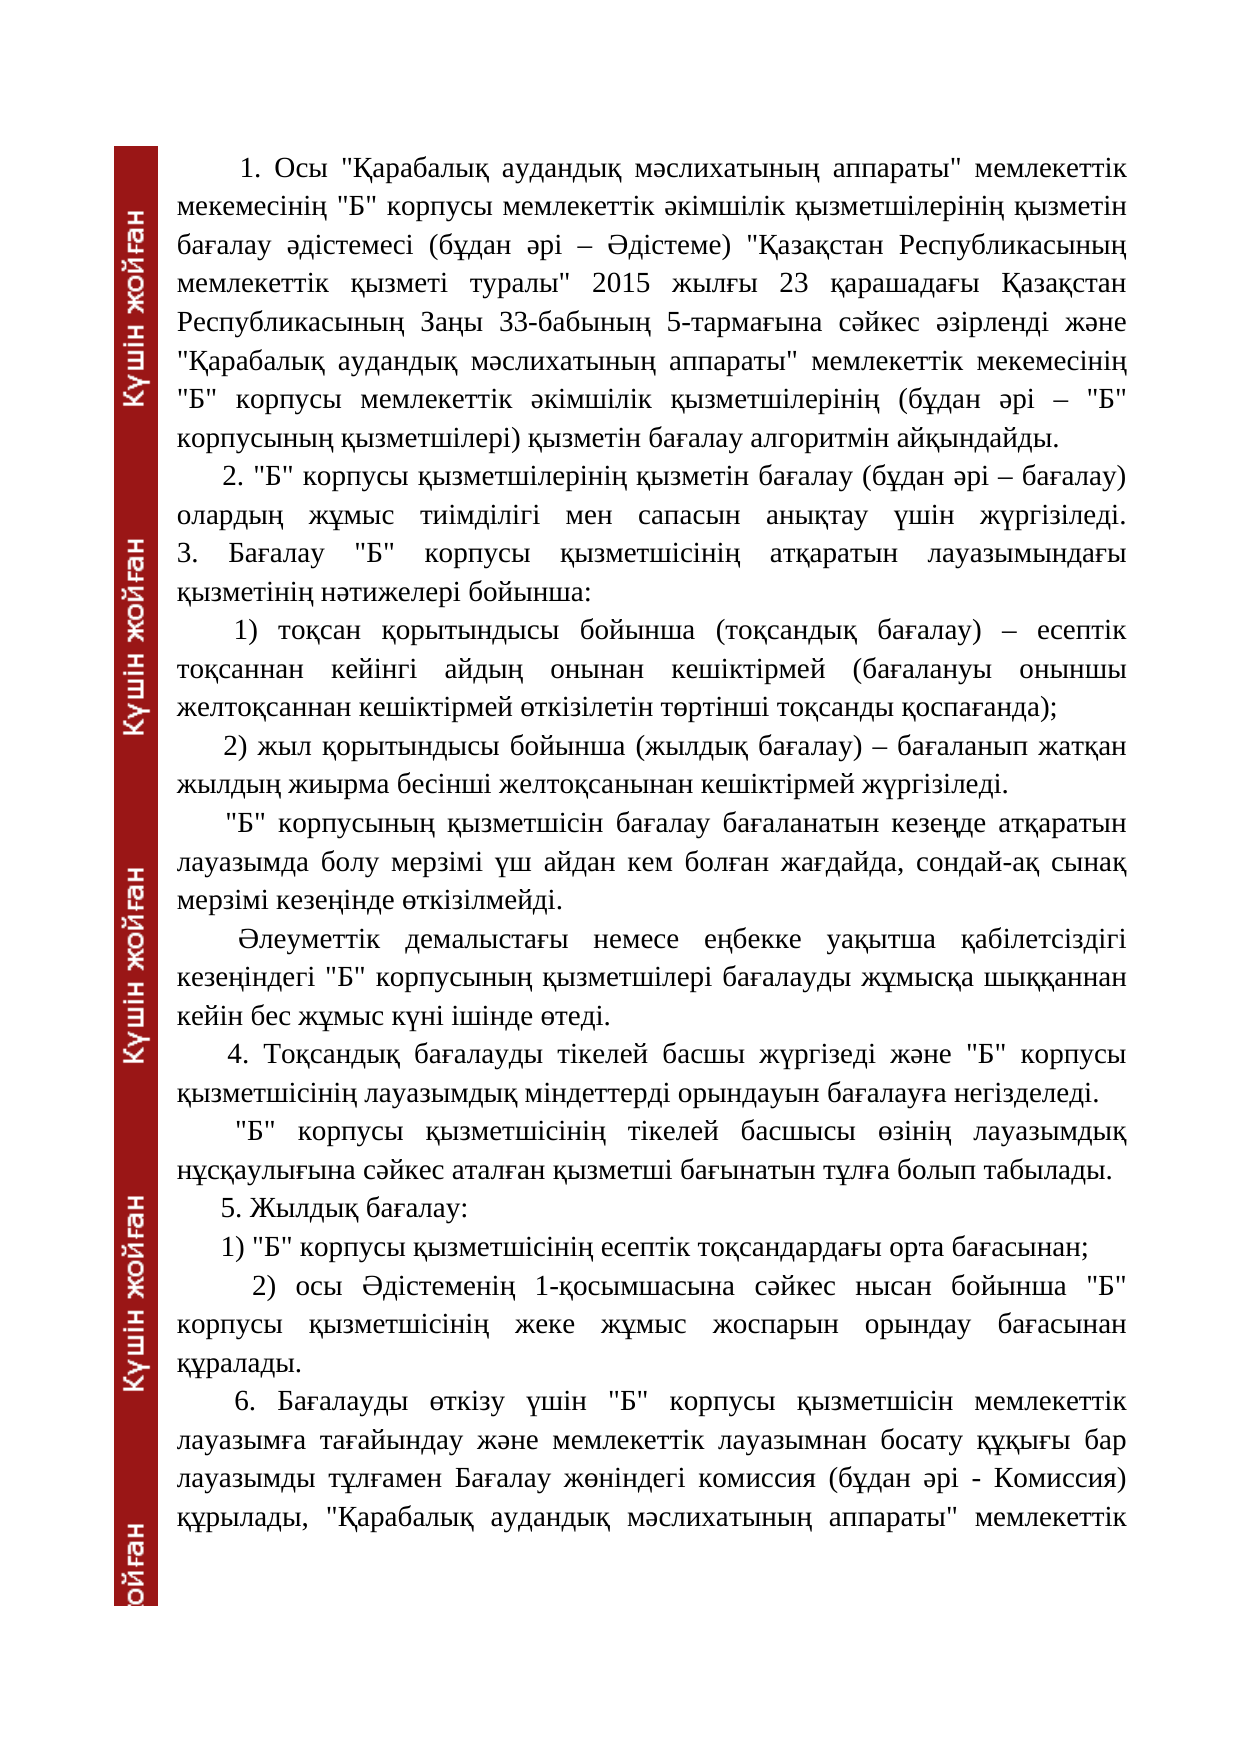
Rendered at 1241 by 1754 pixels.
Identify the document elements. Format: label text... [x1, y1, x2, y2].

picture [114, 1263, 158, 1268]
picture [114, 916, 158, 921]
picture [114, 1224, 158, 1229]
text Әлеуметтік демалыстағы немесе еңбекке уақытша қабілетсіздігі кезеңіндегі "Б" корпусының қызметшілері бағалауды жұмысқа шыққаннан кейін бес жұмыс күні ішінде өтеді. [112, 921, 1128, 1031]
picture [114, 453, 158, 458]
text 1) "Б" корпусы қызметшісінің есептік тоқсандардағы орта бағасынан; [112, 1229, 1128, 1263]
text "Б" корпусының қызметшісін бағалау бағаланатын кезеңде атқаратын лауазымда болу мерзімі үш айдан кем болған жағдайда, сондай-ақ сынақ мерзімі кезеңінде өткізілмейді. [112, 805, 1128, 916]
picture [114, 1031, 158, 1036]
text 1. Осы "Қарабалық аудандық мәслихатының аппараты" мемлекеттік мекемесінің "Б" корпусы мемлекеттік әкімшілік қызметшілерінің қызметін бағалау әдістемесі (бұдан әрі – Әдістеме) "Қазақстан Республикасының мемлекеттік қызметі туралы" 2015 жылғы 23 қарашадағы Қазақстан Республикасының Заңы 33-бабының 5-тармағына сәйкес әзірленді және "Қарабалық аудандық мәслихатының аппараты" мемлекеттік мекемесінің "Б" корпусы мемлекеттік әкімшілік қызметшілерінің (бұдан әрі – "Б" корпусының қызметшілері) қызметін бағалау алгоритмін айқындайды. [112, 150, 1128, 453]
picture [114, 723, 158, 728]
text 2) осы Әдістеменің 1-қосымшасына сәйкес нысан бойынша "Б" корпусы қызметшісінің жеке жұмыс жоспарын орындау бағасынан құралады. [112, 1268, 1128, 1378]
picture [114, 800, 158, 805]
picture [114, 146, 158, 150]
picture [114, 1108, 158, 1113]
text 5. Жылдық бағалау: [112, 1191, 1128, 1224]
picture [114, 1378, 158, 1383]
text "Б" корпусы қызметшісінің тікелей басшысы өзінің лауазымдық нұсқаулығына сәйкес аталған қызметші бағынатын тұлға болып табылады. [112, 1113, 1128, 1186]
picture [114, 1532, 158, 1606]
text 1) тоқсан қорытындысы бойынша (тоқсандық бағалау) – есептік тоқсаннан кейінгі айдың онынан кешіктірмей (бағалануы оныншы желтоқсаннан кешіктірмей өткізілетін төртінші тоқсанды қоспағанда); [112, 612, 1128, 723]
picture [114, 607, 158, 612]
picture [114, 1186, 158, 1191]
text 2. "Б" корпусы қызметшілерінің қызметін бағалау (бұдан әрі – бағалау) олардың жұмыс тиімділігі мен сапасын анықтау үшін жүргізіледі. 3. Бағалау "Б" корпусы қызметшісінің атқаратын лауазымындағы қызметінің нәтижелері бойынша: [112, 458, 1128, 607]
text 4. Тоқсандық бағалауды тікелей басшы жүргізеді және "Б" корпусы қызметшісінің лауазымдық міндеттерді орындауын бағалауға негізделеді. [112, 1036, 1128, 1108]
text 2) жыл қорытындысы бойынша (жылдық бағалау) – бағаланып жатқан жылдың жиырма бесінші желтоқсанынан кешіктірмей жүргізіледі. [112, 728, 1128, 800]
